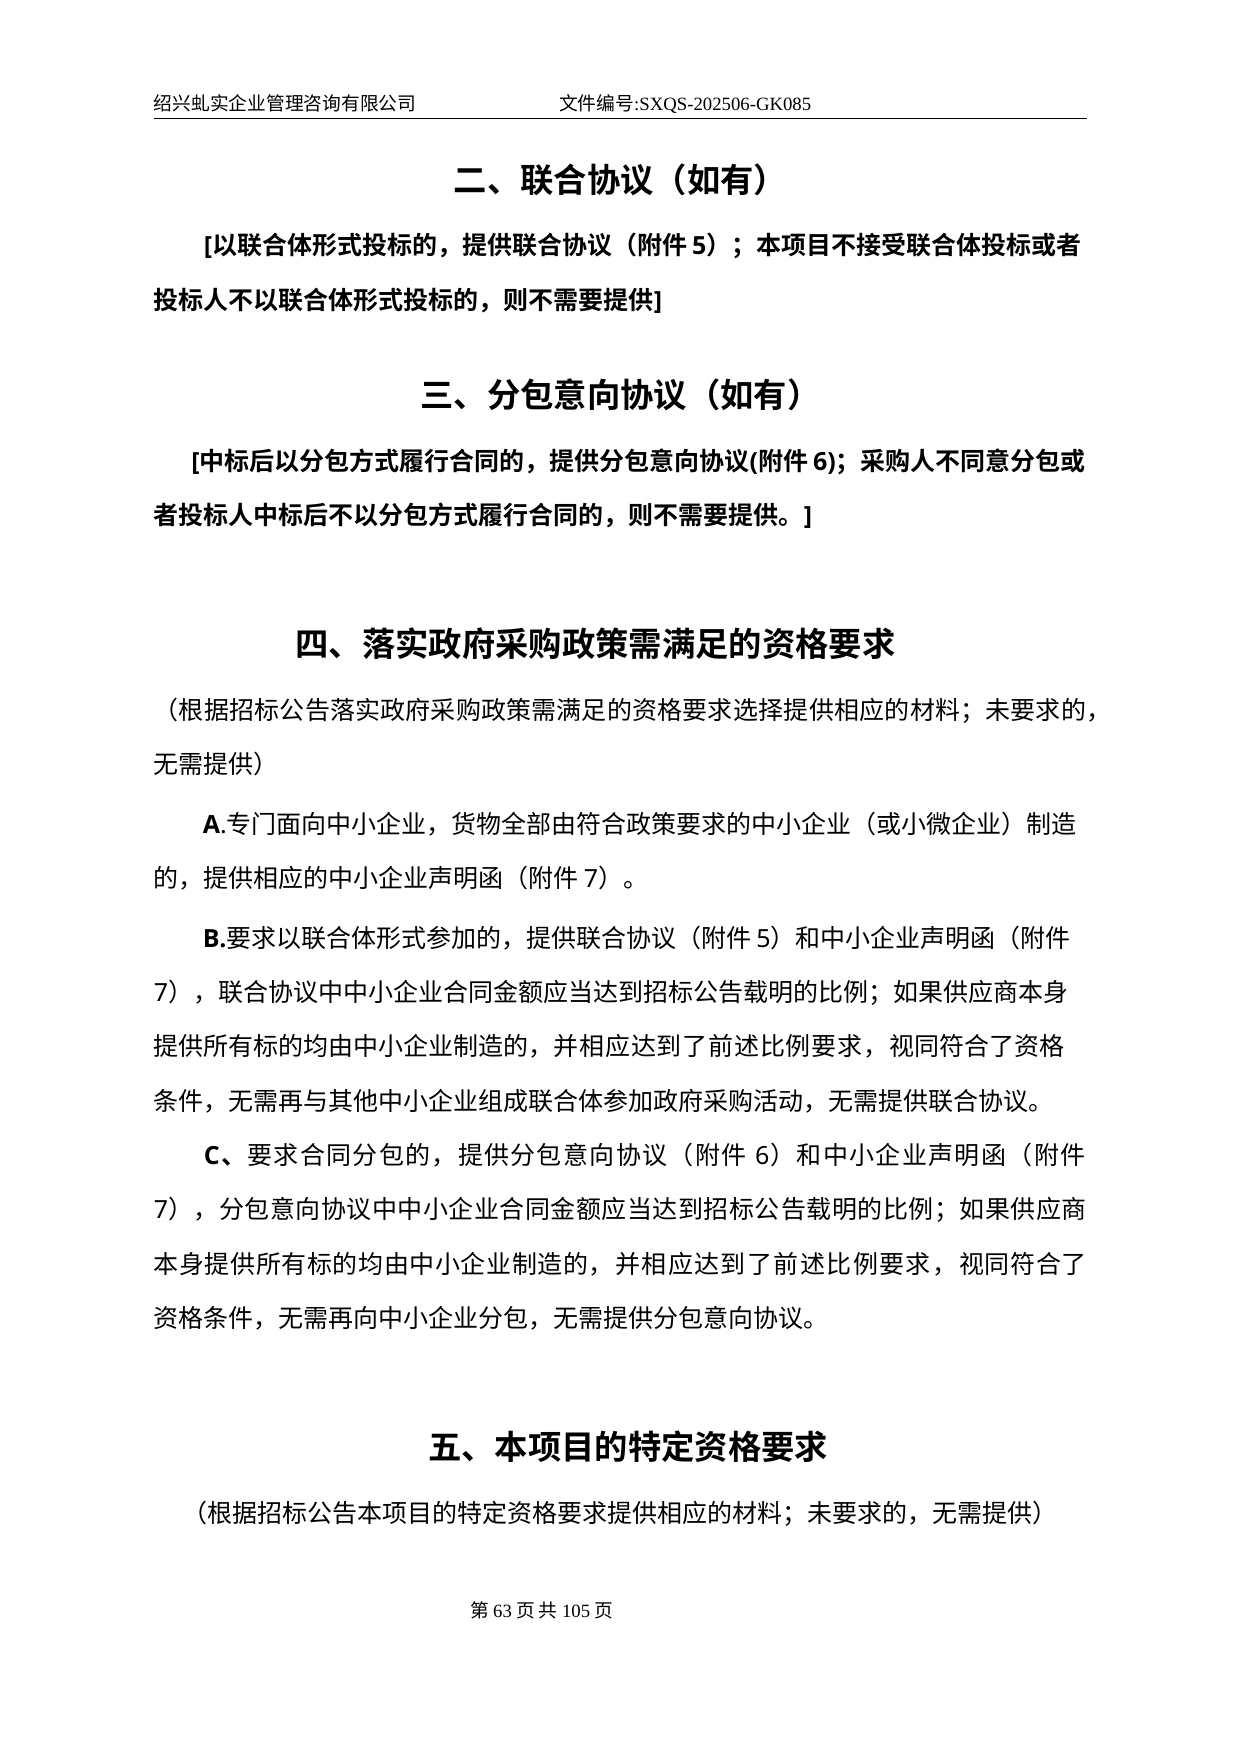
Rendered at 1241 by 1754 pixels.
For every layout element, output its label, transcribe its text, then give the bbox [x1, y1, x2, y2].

text B.要求以联合体形式参加的，提供联合协议（附件5）和中小企业声明函（附件7），联合协议中中小企业合同金额应当达到招标公告载明的比例；如果供应商本身提供所有标的均由中小企业制造的，并相应达到了前述比例要求，视同符合了资格条件，无需再与其他中小企业组成联合体参加政府采购活动，无需提供联合协议。 [153, 918, 1087, 1117]
text 五、本项目的特定资格要求 [169, 1421, 1087, 1469]
text [中标后以分包方式履行合同的，提供分包意向协议(附件6)；采购人不同意分包或者投标人中标后不以分包方式履行合同的，则不需要提供。] [153, 441, 1087, 532]
text 三、分包意向协议（如有） [153, 369, 1087, 417]
text C、要求合同分包的，提供分包意向协议（附件6）和中小企业声明函（附件7），分包意向协议中中小企业合同金额应当达到招标公告载明的比例；如果供应商本身提供所有标的均由中小企业制造的，并相应达到了前述比例要求，视同符合了资格条件，无需再向中小企业分包，无需提供分包意向协议。 [153, 1136, 1087, 1335]
text （根据招标公告落实政府采购政策需满足的资格要求选择提供相应的材料；未要求的，无需提供） [153, 690, 1087, 781]
text 二、联合协议（如有） [153, 153, 1087, 202]
text [以联合体形式投标的，提供联合协议（附件5）；本项目不接受联合体投标或者投标人不以联合体形式投标的，则不需要提供] [153, 226, 1087, 316]
text （根据招标公告本项目的特定资格要求提供相应的材料；未要求的，无需提供） [153, 1493, 1087, 1530]
text A.专门面向中小企业，货物全部由符合政策要求的中小企业（或小微企业）制造的，提供相应的中小企业声明函（附件7）。 [153, 804, 1087, 895]
text 四、落实政府采购政策需满足的资格要求 [153, 618, 1037, 666]
